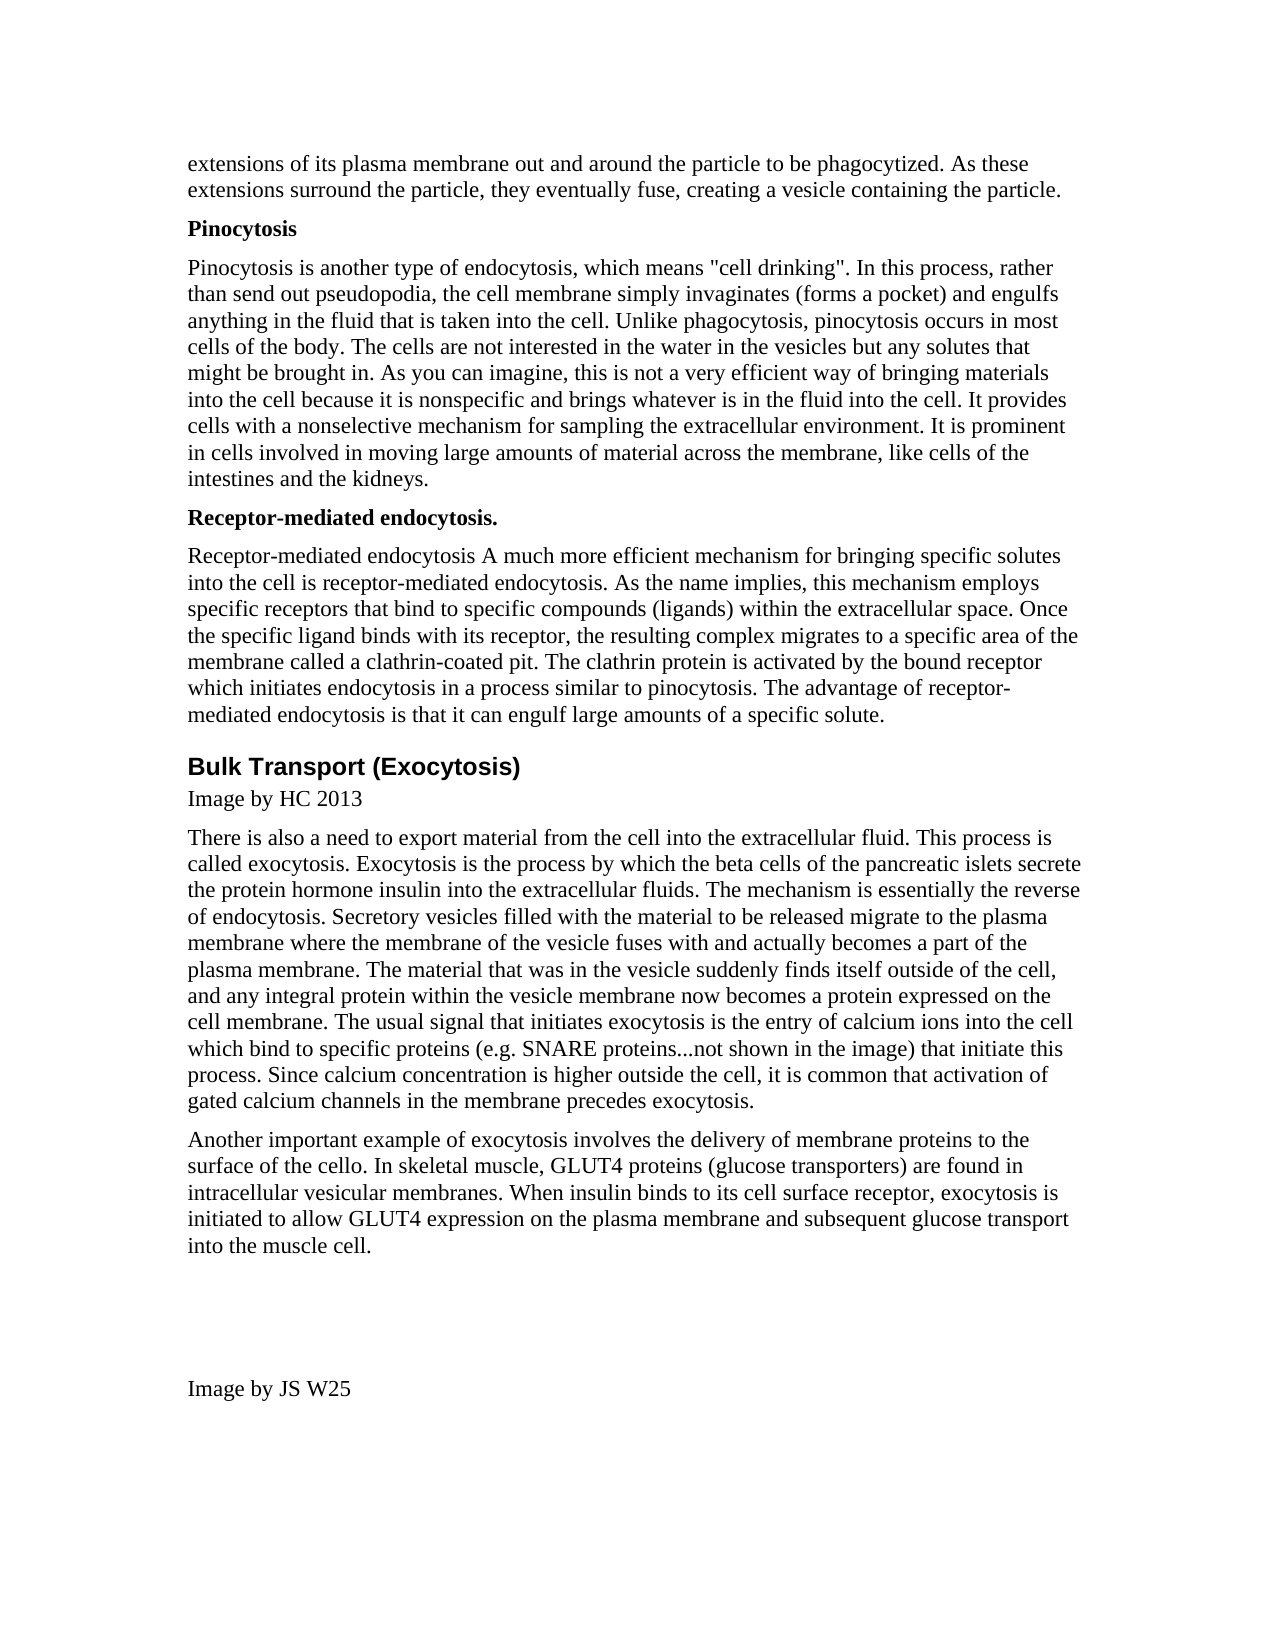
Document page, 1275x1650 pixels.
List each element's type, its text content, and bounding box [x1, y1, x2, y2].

text Image by JS W25 [187, 1374, 1087, 1401]
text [187, 150, 1087, 203]
text Image by HC 2013 [187, 785, 1087, 811]
text There is also a need to export material from the cell into the extracellular fluid. This process is called exocytosis. Exocytosis is the process by which the beta cells of the pancreatic islets secrete the protein hormone insulin into the extracellular fluids. The mechanism is essentially the reverse of endocytosis. Secretory vesicles filled with the material to be released migrate to the plasma membrane where the membrane of the vesicle fuses with and actually becomes a part of the plasma membrane. The material that was in the vesicle suddenly finds itself outside of the cell, and any integral protein within the vesicle membrane now becomes a protein expressed on the cell membrane. The usual signal that initiates exocytosis is the entry of calcium ions into the cell which bind to specific proteins (e.g. SNARE proteins...not shown in the image) that initiate this process. Since calcium concentration is higher outside the cell, it is common that activation of gated calcium channels in the membrane precedes exocytosis. [187, 824, 1087, 1114]
text Another important example of exocytosis involves the delivery of membrane proteins to the surface of the cello. In skeletal muscle, GLUT4 proteins (glucose transporters) are found in intracellular vesicular membranes. When insulin binds to its cell surface receptor, exocytosis is initiated to allow GLUT4 expression on the plasma membrane and subsequent glucose transport into the muscle cell. [187, 1126, 1087, 1258]
subtitle Bulk Transport (Exocytosis) [187, 752, 1087, 781]
text Receptor-mediated endocytosis A much more efficient mechanism for bringing specific solutes into the cell is receptor‐mediated endocytosis. As the name implies, this mechanism employs specific receptors that bind to specific compounds (ligands) within the extracellular space. Once the specific ligand binds with its receptor, the resulting complex migrates to a specific area of the membrane called a clathrin‐coated pit. The clathrin protein is activated by the bound receptor which initiates endocytosis in a process similar to pinocytosis. The advantage of receptor‐mediated endocytosis is that it can engulf large amounts of a specific solute. [187, 543, 1087, 727]
text Receptor-mediated endocytosis. [187, 504, 1087, 530]
text Pinocytosis is another type of endocytosis, which means "cell drinking". In this process, rather than send out pseudopodia, the cell membrane simply invaginates (forms a pocket) and engulfs anything in the fluid that is taken into the cell. Unlike phagocytosis, pinocytosis occurs in most cells of the body. The cells are not interested in the water in the vesicles but any solutes that might be brought in. As you can imagine, this is not a very efficient way of bringing materials into the cell because it is nonspecific and brings whatever is in the fluid into the cell. It provides cells with a nonselective mechanism for sampling the extracellular environment. It is prominent in cells involved in moving large amounts of material across the membrane, like cells of the intestines and the kidneys. [187, 254, 1087, 491]
text Pinocytosis [187, 215, 1087, 242]
